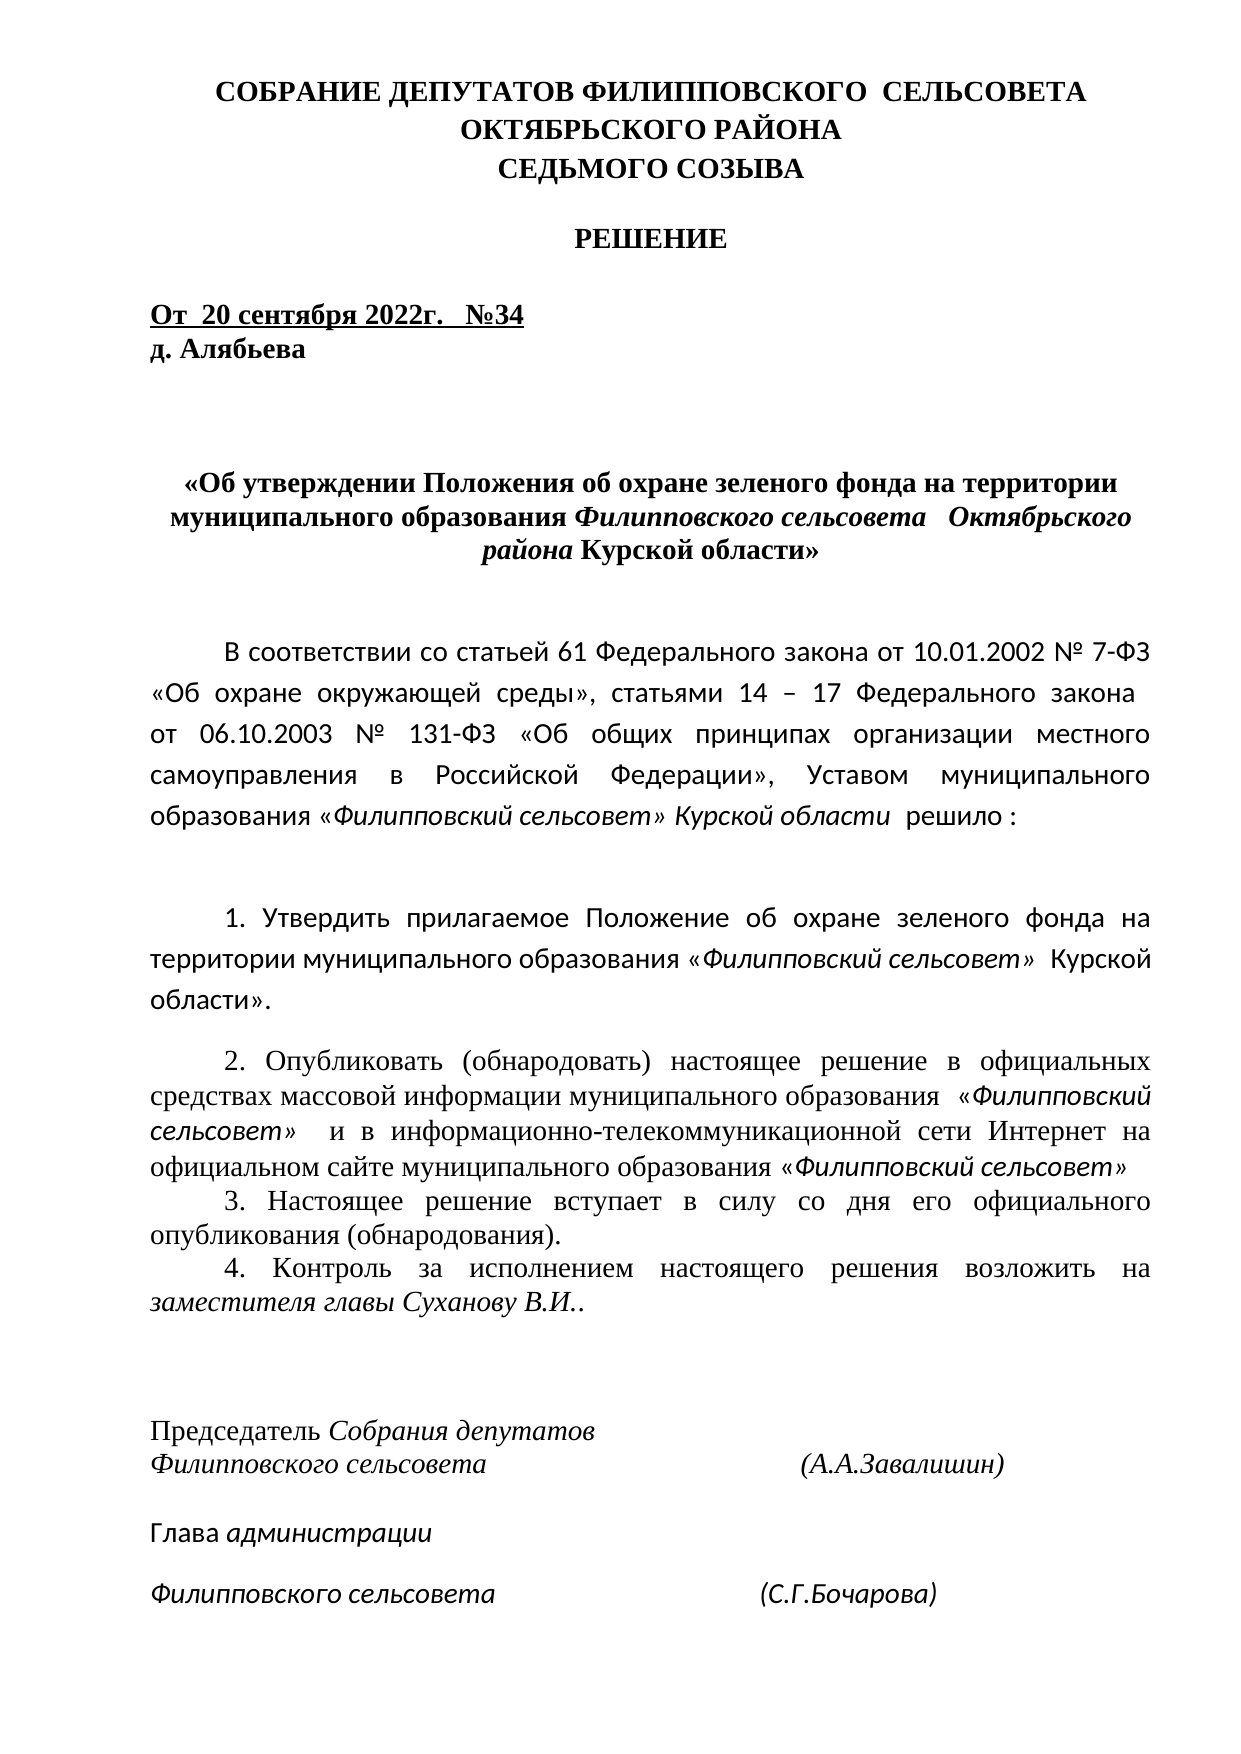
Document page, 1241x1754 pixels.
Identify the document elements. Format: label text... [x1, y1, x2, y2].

title «Об утверждении Положения об охране зеленого фонда на территории муниципального образования Филипповского сельсовета Октябрьского района Курской области» [150, 465, 1152, 566]
text Глава администрации [150, 1514, 1152, 1549]
text д. Алябьева [150, 331, 1152, 364]
text СОБРАНИЕ ДЕПУТАТОВ ФИЛИППОВСКОГО СЕЛЬСОВЕТА [150, 74, 1152, 107]
text От 20 сентября 2022г. №34 [150, 297, 1152, 331]
text ОКТЯБРЬСКОГО РАЙОНА [150, 112, 1152, 146]
title Филипповского сельсовета (А.А.Завалишин) [150, 1447, 1152, 1480]
title 2. Опубликовать (обнародовать) настоящее решение в официальных средствах массовой информации муниципального образования «Филипповский сельсовет» и в информационно-телекоммуникационной сети Интернет на официальном сайте муниципального образования «Филипповский сельсовет» [150, 1043, 1152, 1183]
title 3. Настоящее решение вступает в силу со дня его официального опубликования (обнародования). [150, 1183, 1152, 1251]
text В соответствии со статьей 61 Федерального закона от 10.01.2002 № 7-ФЗ «Об охране окружающей среды», статьями 14 – 17 Федерального закона от 06.10.2003 № 131-ФЗ «Об общих принципах организации местного самоуправления в Российской Федерации», Уставом муниципального образования «Филипповский сельсовет» Курской области решило : [150, 633, 1152, 832]
text 1. Утвердить прилагаемое Положение об охране зеленого фонда на территории муниципального образования «Филипповский сельсовет» Курской области». [150, 899, 1152, 1017]
text Филипповского сельсовета (С.Г.Бочарова) [150, 1575, 1152, 1611]
text РЕШЕНИЕ [150, 222, 1152, 255]
title 4. Контроль за исполнением настоящего решения возложить на заместителя главы Суханову В.И.. [150, 1251, 1152, 1318]
title Председатель Собрания депутатов [150, 1413, 1152, 1447]
text СЕДЬМОГО СОЗЫВА [150, 151, 1152, 184]
